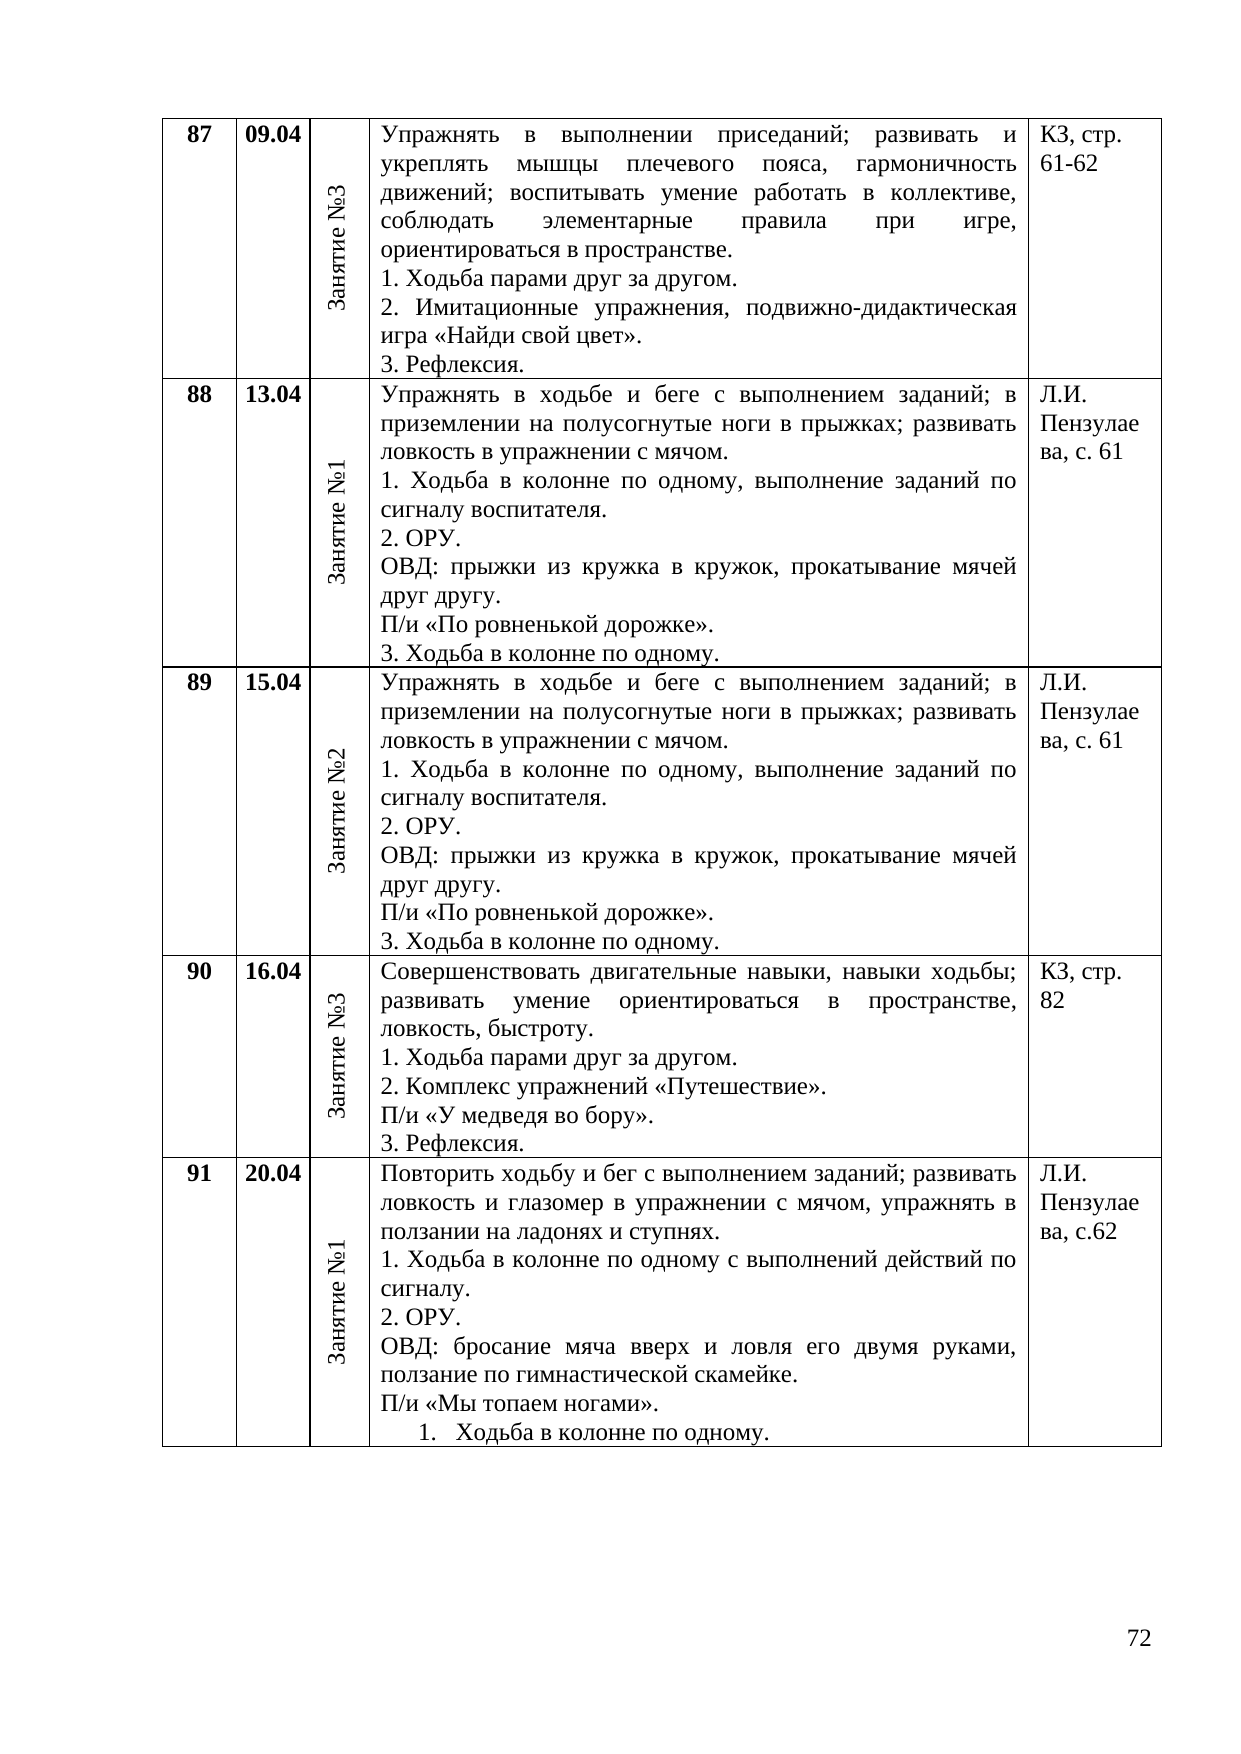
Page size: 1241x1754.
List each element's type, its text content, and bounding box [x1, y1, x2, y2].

table_cell 09.04 [237, 119, 309, 378]
table_cell Л.И. Пензулаева, с. 61 [1029, 668, 1161, 955]
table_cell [1029, 1158, 1161, 1446]
table_cell Занятие №3 [311, 119, 369, 378]
table_cell Повторить ходьбу и бег с выполнением заданий; развивать ловкость и глазомер в упражнении с мячом, упражнять в ползании на ладонях и ступнях. 1. Ходьба в колонне по одному с выполнений действий по сигналу. 2. ОРУ. ОВД: бросание мяча вверх и ловля его двумя руками, ползание по гимнастической скамейке. П/и «Мы топаем ногами». Ходьба в колонне по одному. [370, 1158, 1028, 1446]
table_cell 15.04 [237, 668, 309, 955]
table_cell Упражнять в ходьбе и беге с выполнением заданий; в приземлении на полусогнутые ноги в прыжках; развивать ловкость в упражнении с мячом. 1. Ходьба в колонне по одному, выполнение заданий по сигналу воспитателя. 2. ОРУ. ОВД: прыжки из кружка в кружок, прокатывание мячей друг другу. П/и «По ровненькой дорожке». 3. Ходьба в колонне по одному. [370, 668, 1028, 955]
table_cell 20.04 [237, 1158, 309, 1446]
table_cell Упражнять в ходьбе и беге с выполнением заданий; в приземлении на полусогнутые ноги в прыжках; развивать ловкость в упражнении с мячом. 1. Ходьба в колонне по одному, выполнение заданий по сигналу воспитателя. 2. ОРУ. ОВД: прыжки из кружка в кружок, прокатывание мячей друг другу. П/и «По ровненькой дорожке». 3. Ходьба в колонне по одному. [370, 379, 1028, 666]
table_cell 89 [163, 668, 236, 955]
table_cell 88 [163, 379, 236, 666]
table_cell Совершенствовать двигательные навыки, навыки ходьбы; развивать умение ориентироваться в пространстве, ловкость, быстроту. 1. Ходьба парами друг за другом. 2. Комплекс упражнений «Путешествие». П/и «У медведя во бору». 3. Рефлексия. [370, 956, 1028, 1157]
table_cell КЗ, стр. 61-62 [1029, 119, 1161, 378]
table_cell Л.И. Пензулаева, с. 61 [1029, 379, 1161, 666]
table_cell 91 [163, 1158, 236, 1446]
table_cell Занятие №2 [311, 668, 369, 955]
table_cell КЗ, стр. 82 [1029, 956, 1161, 1157]
table_cell 90 [163, 956, 236, 1157]
table_cell Упражнять в выполнении приседаний; развивать и укреплять мышцы плечевого пояса, гармоничность движений; воспитывать умение работать в коллективе, соблюдать элементарные правила при игре, ориентироваться в пространстве. 1. Ходьба парами друг за другом. 2. Имитационные упражнения, подвижно-дидактическая игра «Найди свой цвет». 3. Рефлексия. [370, 119, 1028, 378]
table_cell Занятие №3 [311, 956, 369, 1157]
table_cell Занятие №1 [311, 379, 369, 666]
table_cell 16.04 [237, 956, 309, 1157]
table_cell 87 [163, 119, 236, 378]
table_cell Занятие №1 [311, 1158, 369, 1446]
table_cell 13.04 [237, 379, 309, 666]
